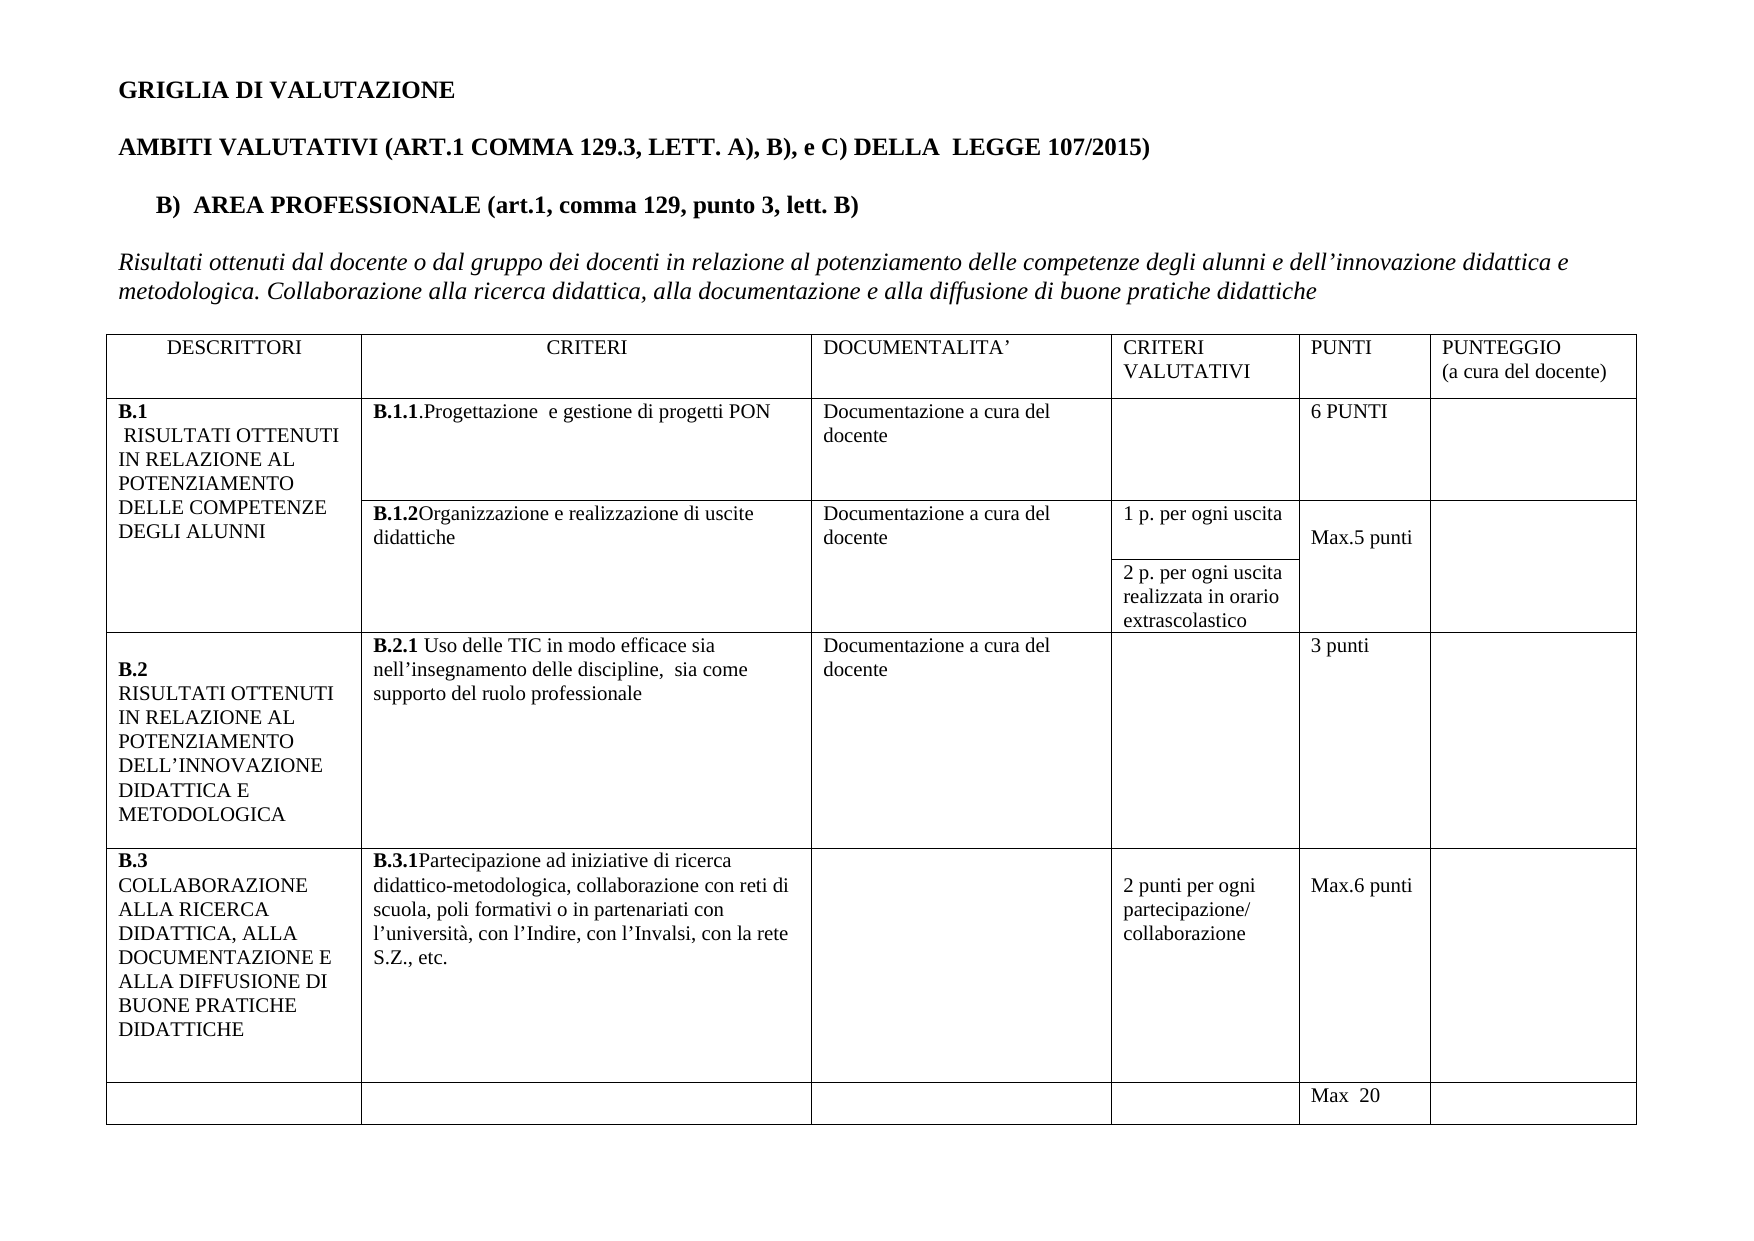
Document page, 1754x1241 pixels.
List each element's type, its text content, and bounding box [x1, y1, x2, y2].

table_header CRITERI VALUTATIVI [1112, 335, 1299, 398]
table_cell B.1.1.Progettazione e gestione di progetti PON [362, 399, 811, 499]
table_cell [107, 1083, 361, 1124]
table_cell B.1 RISULTATI OTTENUTI IN RELAZIONE AL POTENZIAMENTO DELLE COMPETENZE DEGLI ALUNNI [107, 399, 361, 632]
table_cell Documentazione a cura del docente [812, 633, 1111, 847]
table_header CRITERI [362, 335, 811, 398]
text GRIGLIA DI VALUTAZIONE [118, 75, 1606, 104]
list AREA PROFESSIONALE (art.1, comma 129, punto 3, lett. B) [156, 190, 1606, 219]
table_cell 2 punti per ogni partecipazione/ collaborazione [1112, 849, 1299, 1082]
table_cell [1431, 633, 1636, 847]
table_cell [1431, 501, 1636, 632]
table_cell B.3.1Partecipazione ad iniziative di ricerca didattico-metodologica, collaborazione con reti di scuola, poli formativi o in partenariati con l’università, con l’Indire, con l’Invalsi, con la rete S.Z., etc. [362, 849, 811, 1082]
table_cell Documentazione a cura del docente [812, 501, 1111, 632]
table_cell B.2.1 Uso delle TIC in modo efficace sia nell’insegnamento delle discipline, sia come supporto del ruolo professionale [362, 633, 811, 847]
text Risultati ottenuti dal docente o dal gruppo dei docenti in relazione al potenziamento delle competenze degli alunni e dell’innovazione didattica e metodologica. Collaborazione alla ricerca didattica, alla documentazione e alla diffusione di buone pratiche didattiche [118, 247, 1606, 305]
table_header PUNTI [1300, 335, 1430, 398]
table_cell [1431, 1083, 1636, 1124]
table_cell [1112, 399, 1299, 499]
table_cell Max.6 punti [1300, 849, 1430, 1082]
table_cell [812, 1083, 1111, 1124]
text AMBITI VALUTATIVI (ART.1 COMMA 129.3, LETT. A), B), e C) DELLA LEGGE 107/2015) [118, 132, 1606, 161]
table_cell [1112, 633, 1299, 847]
table_cell [362, 1083, 811, 1124]
table_cell B.1.2Organizzazione e realizzazione di uscite didattiche [362, 501, 811, 632]
table_cell Documentazione a cura del docente [812, 399, 1111, 499]
table_cell [1431, 399, 1636, 499]
table_cell [1431, 849, 1636, 1082]
table_cell [1112, 1083, 1299, 1124]
table_cell [812, 849, 1111, 1082]
table_header DOCUMENTALITA’ [812, 335, 1111, 398]
table_cell 2 p. per ogni uscita realizzata in orario extrascolastico [1112, 560, 1299, 632]
table_cell 6 PUNTI [1300, 399, 1430, 499]
table_cell 3 punti [1300, 633, 1430, 847]
table_cell 1 p. per ogni uscita [1112, 501, 1299, 559]
table_header DESCRITTORI [107, 335, 361, 398]
table_cell B.3 COLLABORAZIONE ALLA RICERCA DIDATTICA, ALLA DOCUMENTAZIONE E ALLA DIFFUSIONE DI BUONE PRATICHE DIDATTICHE [107, 849, 361, 1082]
table_cell Max 20 [1300, 1083, 1430, 1124]
table_header PUNTEGGIO (a cura del docente) [1431, 335, 1636, 398]
table_cell Max.5 punti [1300, 501, 1430, 632]
table_cell B.2 RISULTATI OTTENUTI IN RELAZIONE AL POTENZIAMENTO DELL’INNOVAZIONE DIDATTICA E METODOLOGICA [107, 633, 361, 847]
